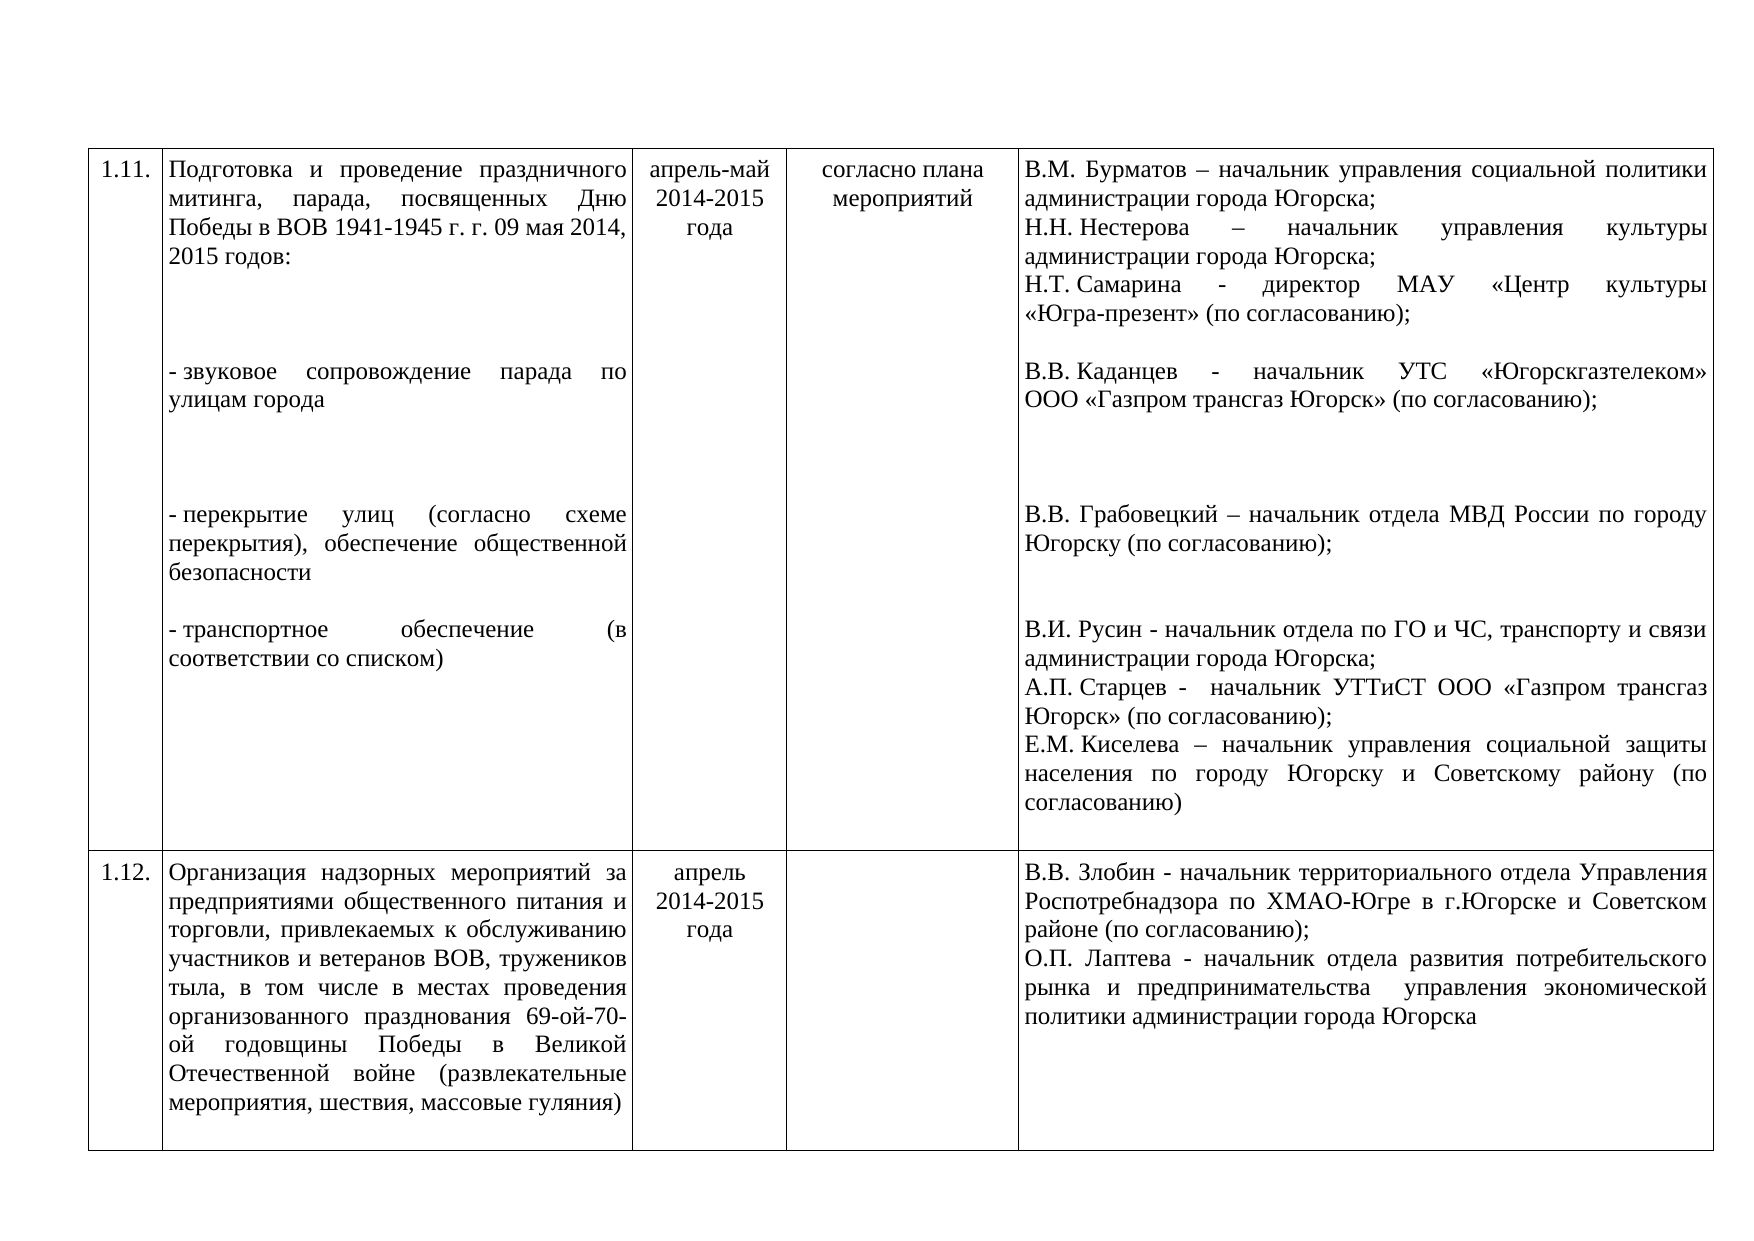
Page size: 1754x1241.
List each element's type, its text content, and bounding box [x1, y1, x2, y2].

table_cell апрель 2014-2015 года [633, 851, 786, 1150]
table_cell В.В. Злобин - начальник территориального отдела Управления Роспотребнадзора по ХМАО-Югре в г.Югорске и Советском районе (по согласованию); О.П. Лаптева - начальник отдела развития потребительского рынка и предпринимательства управления экономической политики администрации города Югорска [1019, 851, 1713, 1150]
table_cell В.М. Бурматов – начальник управления социальной политики администрации города Югорска; Н.Н. Нестерова – начальник управления культуры администрации города Югорска; Н.Т. Самарина - директор МАУ «Центр культуры «Югра-презент» (по согласованию); В.В. Каданцев - начальник УТС «Югорскгазтелеком» ООО «Газпром трансгаз Югорск» (по согласованию); В.В. Грабовецкий – начальник отдела МВД России по городу Югорску (по согласованию); В.И. Русин - начальник отдела по ГО и ЧС, транспорту и связи администрации города Югорска; А.П. Старцев - начальник УТТиСТ ООО «Газпром трансгаз Югорск» (по согласованию); Е.М. Киселева – начальник управления социальной защиты населения по городу Югорску и Советскому району (по согласованию) [1019, 149, 1713, 850]
table_cell согласно плана мероприятий [787, 149, 1018, 850]
table_cell 1.11. [89, 149, 162, 850]
table_cell Подготовка и проведение праздничного митинга, парада, посвященных Дню Победы в ВОВ 1941-1945 г. г. 09 мая 2014, 2015 годов: - звуковое сопровождение парада по улицам города - перекрытие улиц (согласно схеме перекрытия), обеспечение общественной безопасности - транспортное обеспечение (в соответствии со списком) [163, 149, 632, 850]
table_cell апрель-май 2014-2015 года [633, 149, 786, 850]
table_cell Организация надзорных мероприятий за предприятиями общественного питания и торговли, привлекаемых к обслуживанию участников и ветеранов ВОВ, тружеников тыла, в том числе в местах проведения организованного празднования 69-ой-70-ой годовщины Победы в Великой Отечественной войне (развлекательные мероприятия, шествия, массовые гуляния) [163, 851, 632, 1150]
table_cell [787, 851, 1018, 1150]
table_cell 1.12. [89, 851, 162, 1150]
